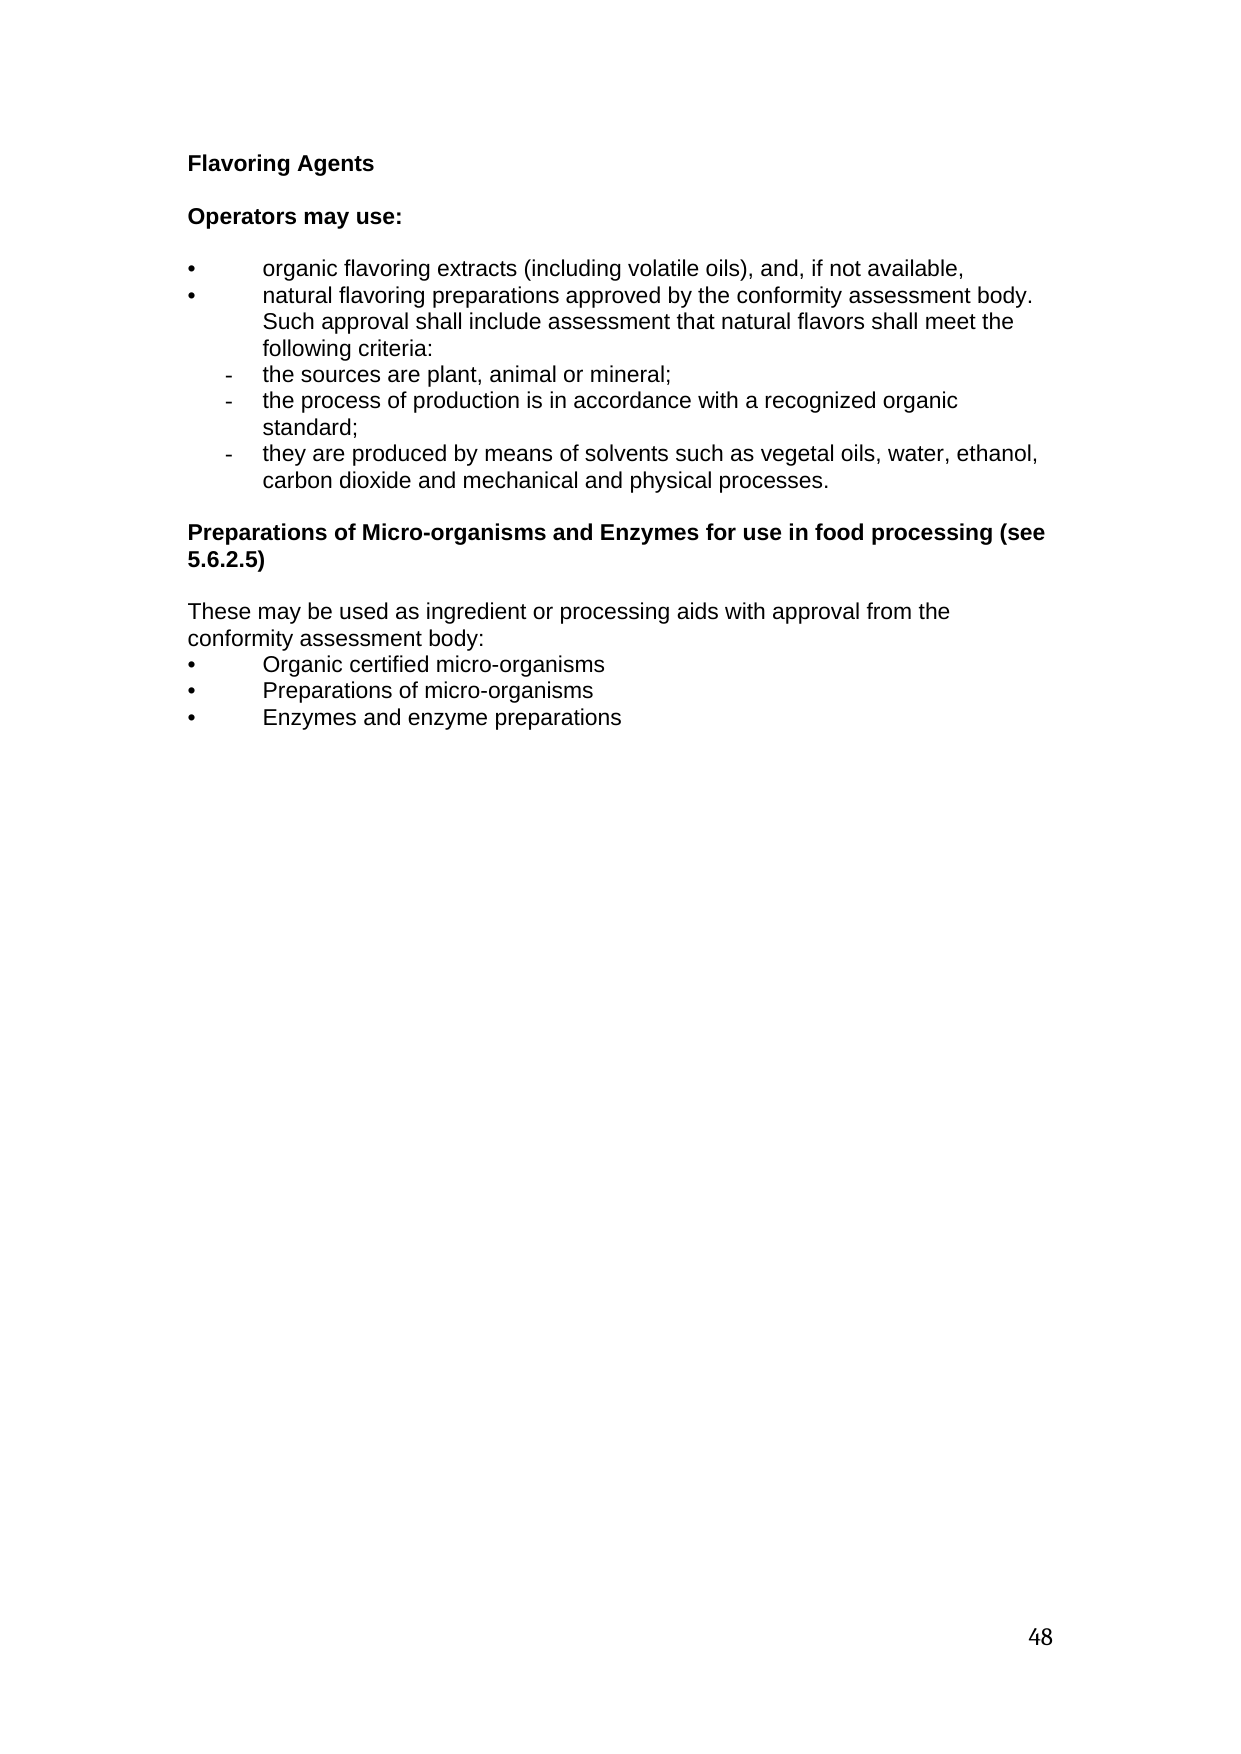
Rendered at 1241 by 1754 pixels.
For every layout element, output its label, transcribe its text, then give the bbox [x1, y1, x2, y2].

text These may be used as ingredient or processing aids with approval from the conformity assessment body: [187, 598, 1053, 651]
text Preparations of Micro-organisms and Enzymes for use in food processing (see 5.6.2.5) [187, 519, 1053, 572]
text • natural flavoring preparations approved by the conformity assessment body. Such approval shall include assessment that natural flavors shall meet the following criteria: [187, 282, 1053, 361]
text Operators may use: [187, 203, 1053, 229]
list they are produced by means of solvents such as vegetal oils, water, ethanol, carbon dioxide and mechanical and physical processes. [225, 440, 1053, 493]
list the sources are plant, animal or mineral; [225, 361, 1053, 387]
text • Enzymes and enzyme preparations [187, 704, 1053, 730]
text Flavoring Agents [187, 150, 1053, 176]
text • Organic certified micro-organisms [187, 651, 1053, 677]
list the process of production is in accordance with a recognized organic standard; [225, 387, 1053, 440]
text • Preparations of micro-organisms [187, 677, 1053, 704]
text • organic flavoring extracts (including volatile oils), and, if not available, [187, 255, 1053, 282]
